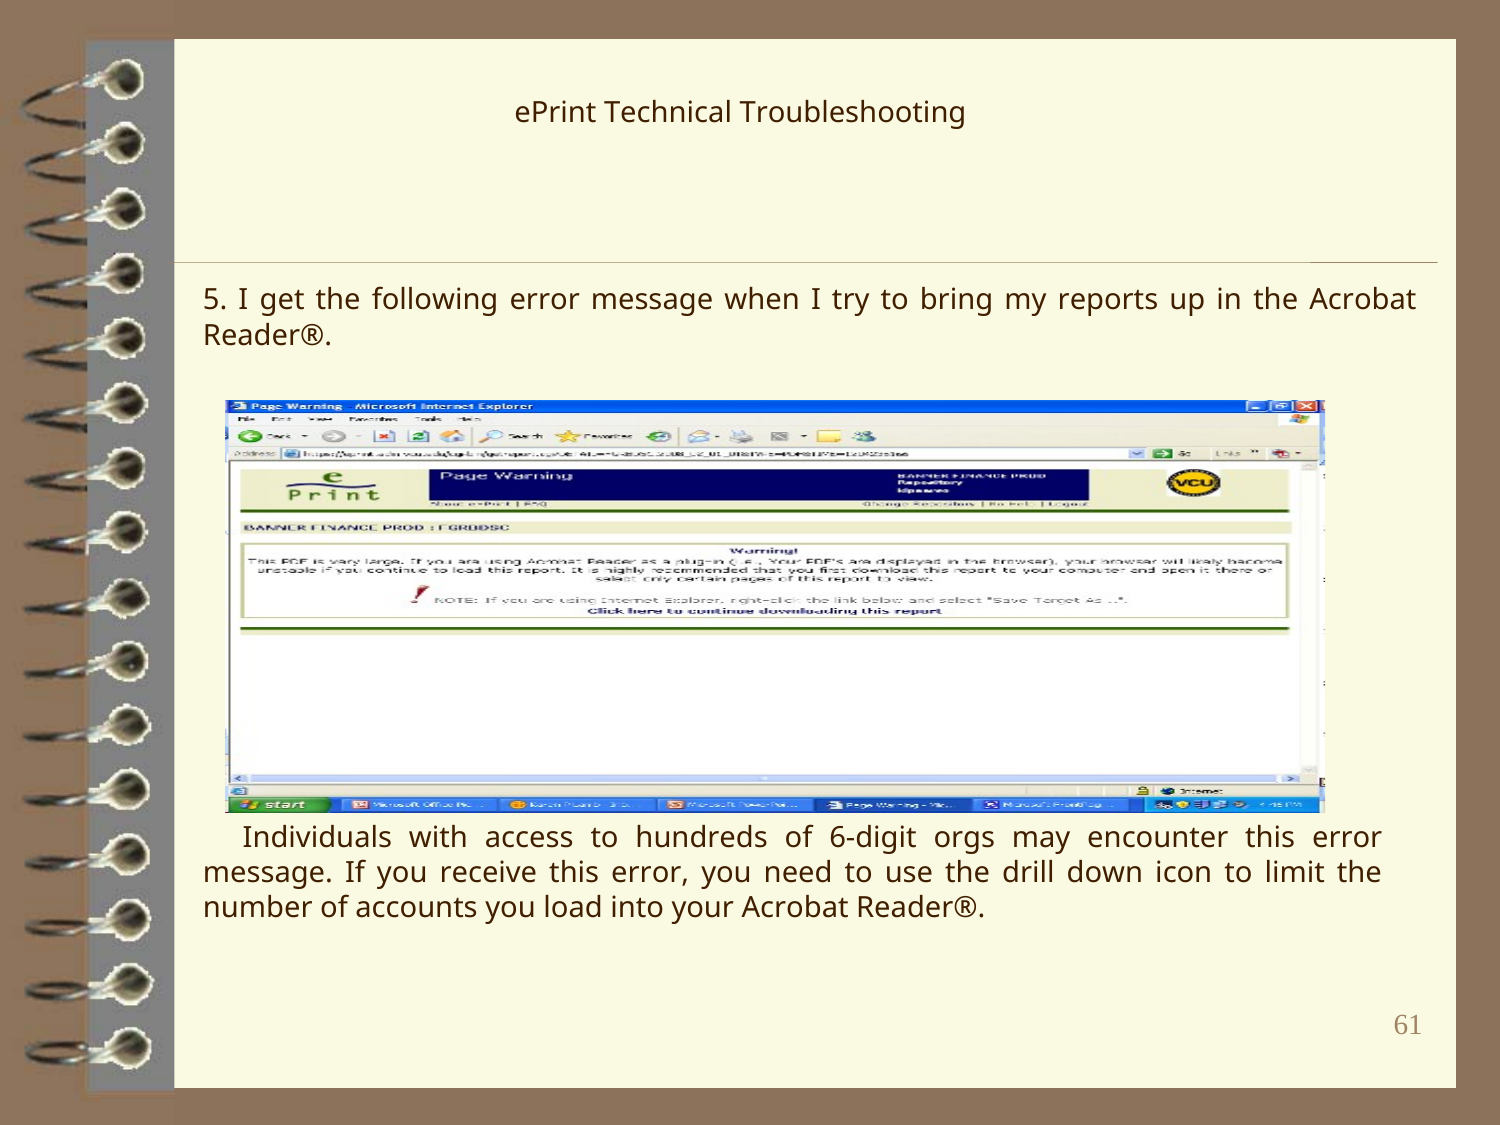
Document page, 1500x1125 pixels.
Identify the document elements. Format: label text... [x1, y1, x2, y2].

text 5. I get the following error message when I try to bring my reports up in the Acrobat Reader®. [203, 281, 1419, 352]
text 61 [1393, 1008, 1443, 1041]
text Individuals with access to hundreds of 6-digit orgs may encounter this error message. If you receive this error, you need to use the drill down icon to limit the number of accounts you load into your Acrobat Reader®. [203, 819, 1384, 925]
text ePrint Technical Troubleshooting [514, 95, 1443, 129]
picture [225, 400, 1325, 813]
picture [0, 0, 175, 1125]
